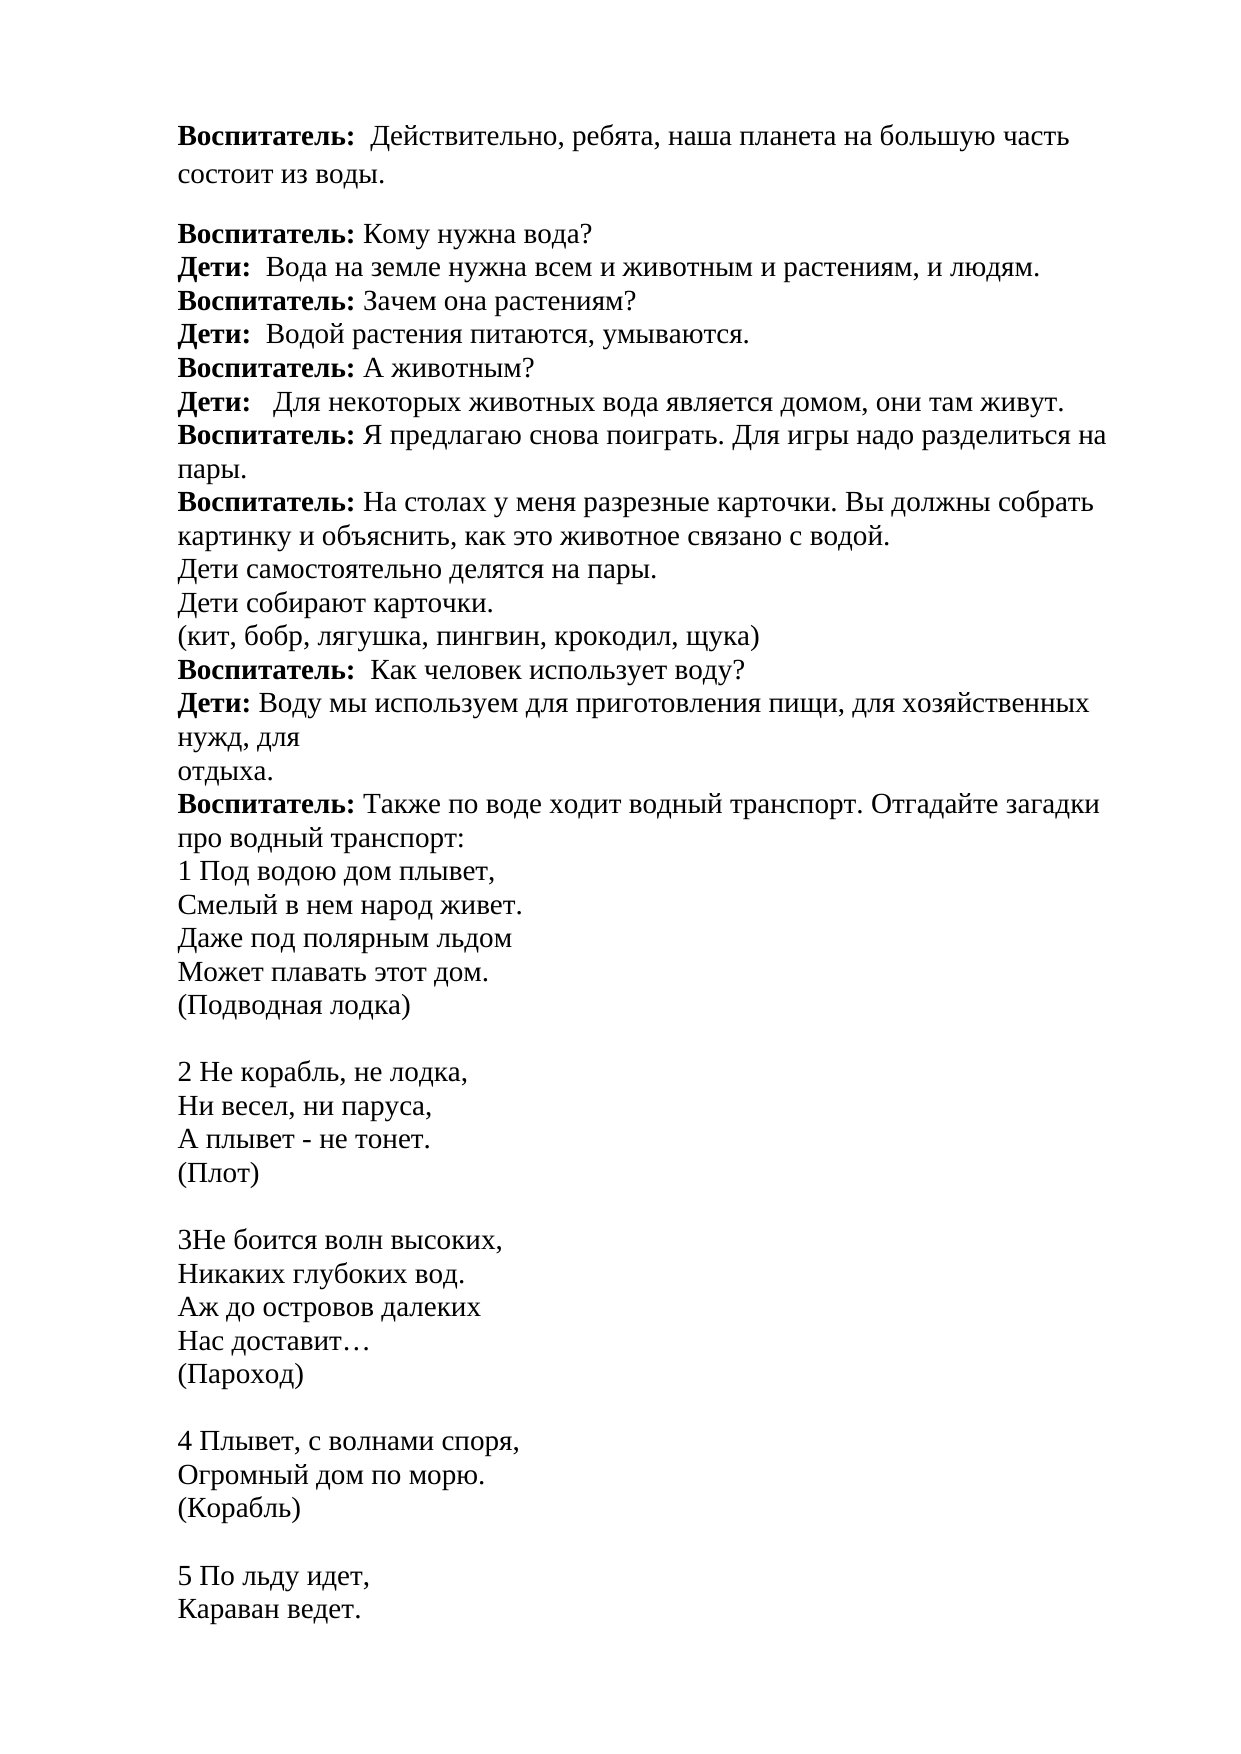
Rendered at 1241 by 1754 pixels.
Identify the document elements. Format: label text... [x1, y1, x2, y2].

text Огромный дом по морю. [177, 1457, 1152, 1491]
text Даже под полярным льдом [177, 920, 1152, 954]
text Воспитатель: Действительно, ребята, наша планета на большую часть состоит из воды. [177, 118, 1152, 190]
text Дети самостоятельно делятся на пары. [177, 551, 1152, 585]
text (Плот) [177, 1155, 1152, 1189]
text Ни весел, ни паруса, [177, 1088, 1152, 1122]
text 1 Под водою дом плывет, [177, 853, 1152, 887]
text (Пароход) [177, 1356, 1152, 1390]
text Смелый в нем народ живет. [177, 887, 1152, 920]
text (кит, бобр, лягушка, пингвин, крокодил, щука) [177, 618, 1152, 652]
text 4 Плывет, с волнами споря, [177, 1423, 1152, 1457]
text Воспитатель: На столах у меня разрезные карточки. Вы должны собрать картинку и объяснить, как это животное связано с водой. [177, 484, 1152, 551]
text Воспитатель: Кому нужна вода? [177, 216, 1152, 249]
text Воспитатель: Также по воде ходит водный транспорт. Отгадайте загадки про водный транспорт: [177, 786, 1152, 853]
text 3Не боится волн высоких, [177, 1222, 1152, 1256]
text Караван ведет. [177, 1591, 1152, 1625]
text Может плавать этот дом. [177, 954, 1152, 987]
text 5 По льду идет, [177, 1558, 1152, 1591]
text 2 Не корабль, не лодка, [177, 1054, 1152, 1088]
text отдыха. [177, 753, 1152, 786]
text Воспитатель: Как человек использует воду? [177, 652, 1152, 686]
text (Подводная лодка) [177, 987, 1152, 1021]
text Дети: Для некоторых животных вода является домом, они там живут. [177, 384, 1152, 417]
text Никаких глубоких вод. [177, 1256, 1152, 1289]
text Дети: Воду мы используем для приготовления пищи, для хозяйственных нужд, для [177, 686, 1152, 753]
text Дети: Водой растения питаются, умываются. [177, 317, 1152, 350]
text (Корабль) [177, 1491, 1152, 1524]
text Дети: Вода на земле нужна всем и животным и растениям, и людям. [177, 249, 1152, 283]
text Дети собирают карточки. [177, 585, 1152, 618]
text Нас доставит… [177, 1323, 1152, 1356]
text Воспитатель: Зачем она растениям? [177, 283, 1152, 317]
text А плывет - не тонет. [177, 1122, 1152, 1155]
text Воспитатель: А животным? [177, 350, 1152, 384]
text Воспитатель: Я предлагаю снова поиграть. Для игры надо разделиться на пары. [177, 417, 1152, 484]
text Аж до островов далеких [177, 1289, 1152, 1323]
